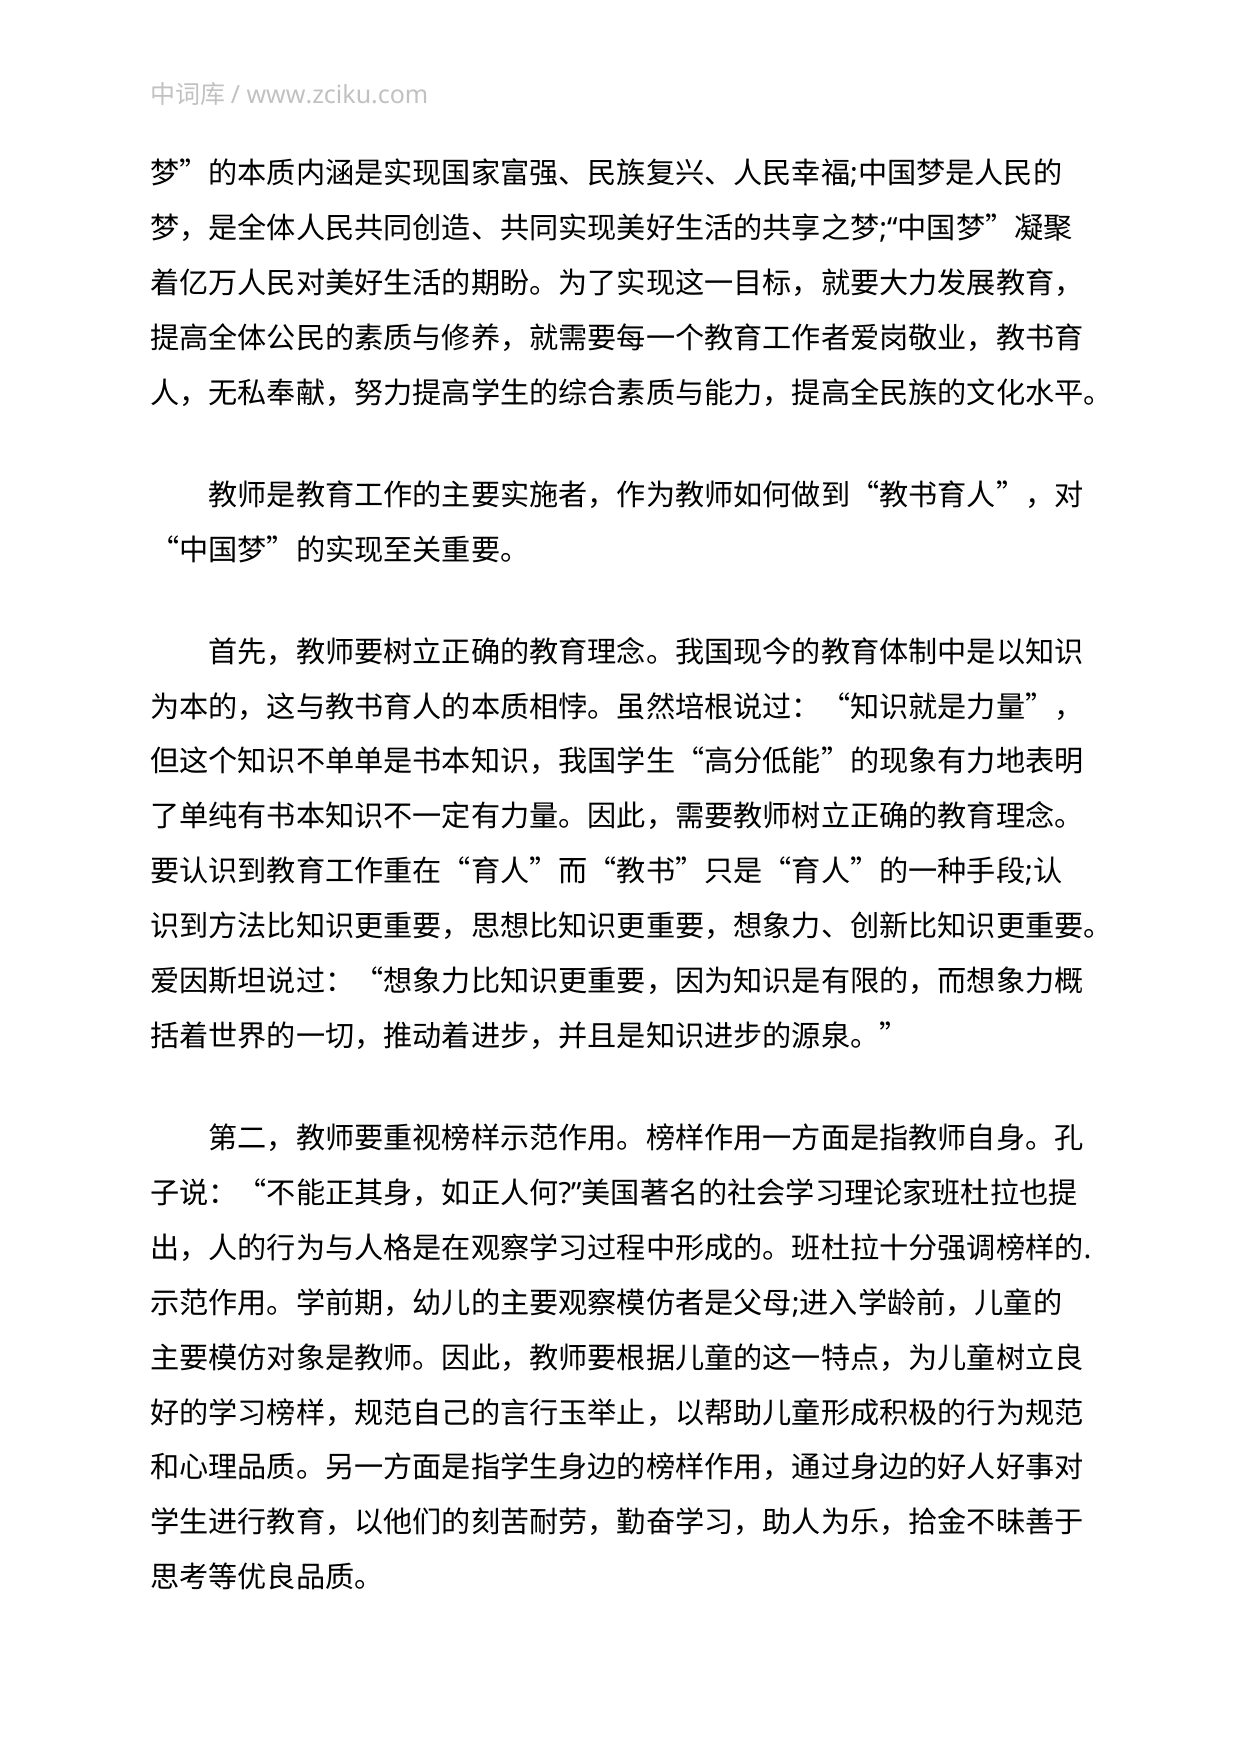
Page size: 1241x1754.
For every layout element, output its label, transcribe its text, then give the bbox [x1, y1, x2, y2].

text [150, 150, 1090, 412]
text 首先，教师要树立正确的教育理念。我国现今的教育体制中是以知识为本的，这与教书育人的本质相悖。虽然培根说过：“知识就是力量”，但这个知识不单单是书本知识，我国学生“高分低能”的现象有力地表明了单纯有书本知识不一定有力量。因此，需要教师树立正确的教育理念。要认识到教育工作重在“育人”而“教书”只是“育人”的一种手段;认识到方法比知识更重要，思想比知识更重要，想象力、创新比知识更重要。爱因斯坦说过：“想象力比知识更重要，因为知识是有限的，而想象力概括着世界的一切，推动着进步，并且是知识进步的源泉。” [150, 628, 1090, 1055]
text 第二，教师要重视榜样示范作用。榜样作用一方面是指教师自身。孔子说：“不能正其身，如正人何?”美国著名的社会学习理论家班杜拉也提出，人的行为与人格是在观察学习过程中形成的。班杜拉十分强调榜样的.示范作用。学前期，幼儿的主要观察模仿者是父母;进入学龄前，儿童的主要模仿对象是教师。因此，教师要根据儿童的这一特点，为儿童树立良好的学习榜样，规范自己的言行玉举止，以帮助儿童形成积极的行为规范和心理品质。另一方面是指学生身边的榜样作用，通过身边的好人好事对学生进行教育，以他们的刻苦耐劳，勤奋学习，助人为乐，拾金不昧善于思考等优良品质。 [150, 1114, 1090, 1596]
text 教师是教育工作的主要实施者，作为教师如何做到“教书育人”，对“中国梦”的实现至关重要。 [150, 472, 1090, 569]
